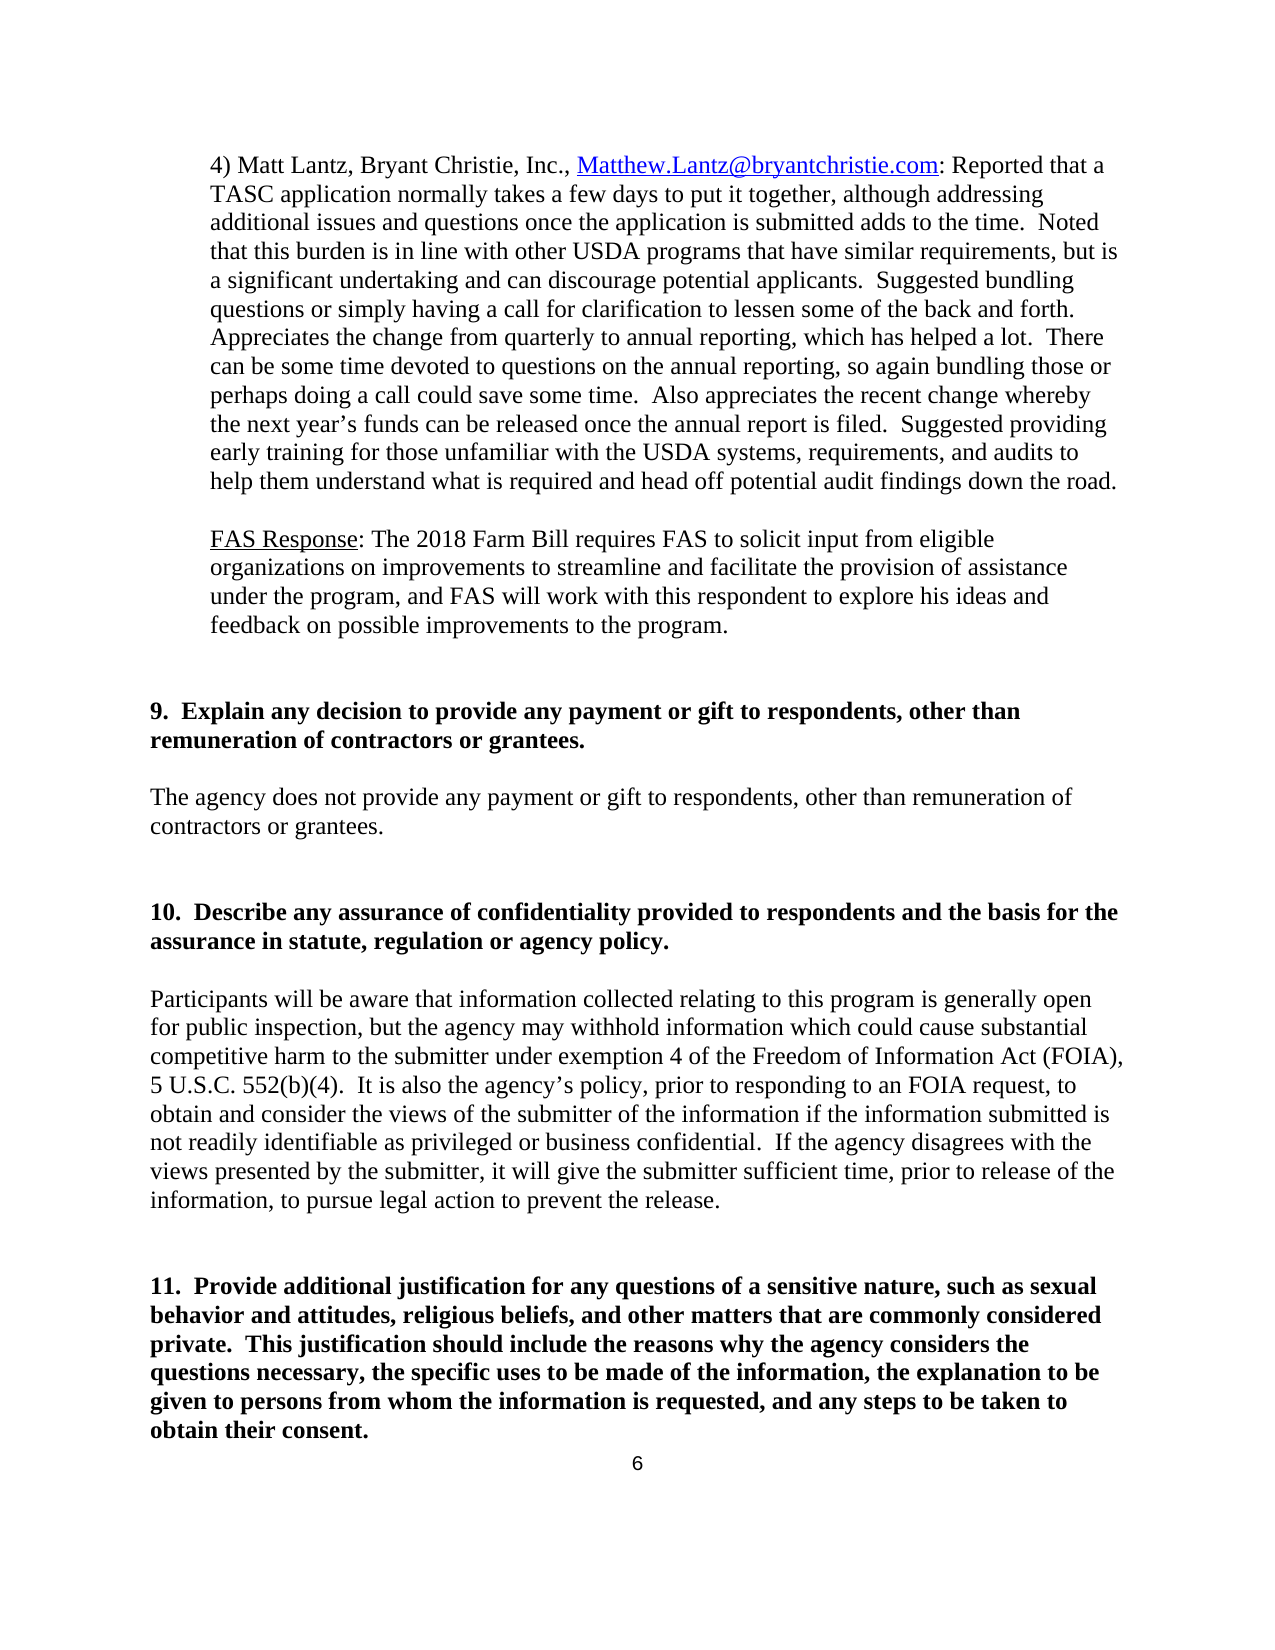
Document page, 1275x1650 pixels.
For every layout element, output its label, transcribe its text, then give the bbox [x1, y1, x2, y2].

text 11. Provide additional justification for any questions of a sensitive nature, such as sexual behavior and attitudes, religious beliefs, and other matters that are commonly considered private. This justification should include the reasons why the agency considers the questions necessary, the specific uses to be made of the information, the explanation to be given to persons from whom the information is requested, and any steps to be taken to obtain their consent. [150, 1271, 1125, 1444]
text The agency does not provide any payment or gift to respondents, other than remuneration of contractors or grantees. [150, 782, 1125, 840]
text FAS Response: The 2018 Farm Bill requires FAS to solicit input from eligible organizations on improvements to streamline and facilitate the provision of assistance under the program, and FAS will work with this respondent to explore his ideas and feedback on possible improvements to the program. [210, 524, 1125, 639]
text Participants will be aware that information collected relating to this program is generally open for public inspection, but the agency may withhold information which could cause substantial competitive harm to the submitter under exemption 4 of the Freedom of Information Act (FOIA), 5 U.S.C. 552(b)(4). It is also the agency’s policy, prior to responding to an FOIA request, to obtain and consider the views of the submitter of the information if the information submitted is not readily identifiable as privileged or business confidential. If the agency disagrees with the views presented by the submitter, it will give the submitter sufficient time, prior to release of the information, to pursue legal action to prevent the release. [150, 984, 1125, 1214]
text 9. Explain any decision to provide any payment or gift to respondents, other than remuneration of contractors or grantees. [150, 696, 1125, 754]
text 4) Matt Lantz, Bryant Christie, Inc., Matthew.Lantz@bryantchristie.com: Reported that a TASC application normally takes a few days to put it together, although addressing additional issues and questions once the application is submitted adds to the time. Noted that this burden is in line with other USDA programs that have similar requirements, but is a significant undertaking and can discourage potential applicants. Suggested bundling questions or simply having a call for clarification to lessen some of the back and forth. Appreciates the change from quarterly to annual reporting, which has helped a lot. There can be some time devoted to questions on the annual reporting, so again bundling those or perhaps doing a call could save some time. Also appreciates the recent change whereby the next year’s funds can be released once the annual report is filed. Suggested providing early training for those unfamiliar with the USDA systems, requirements, and audits to help them understand what is required and head off potential audit findings down the road. [210, 150, 1125, 495]
text 10. Describe any assurance of confidentiality provided to respondents and the basis for the assurance in statute, regulation or agency policy. [150, 897, 1125, 955]
